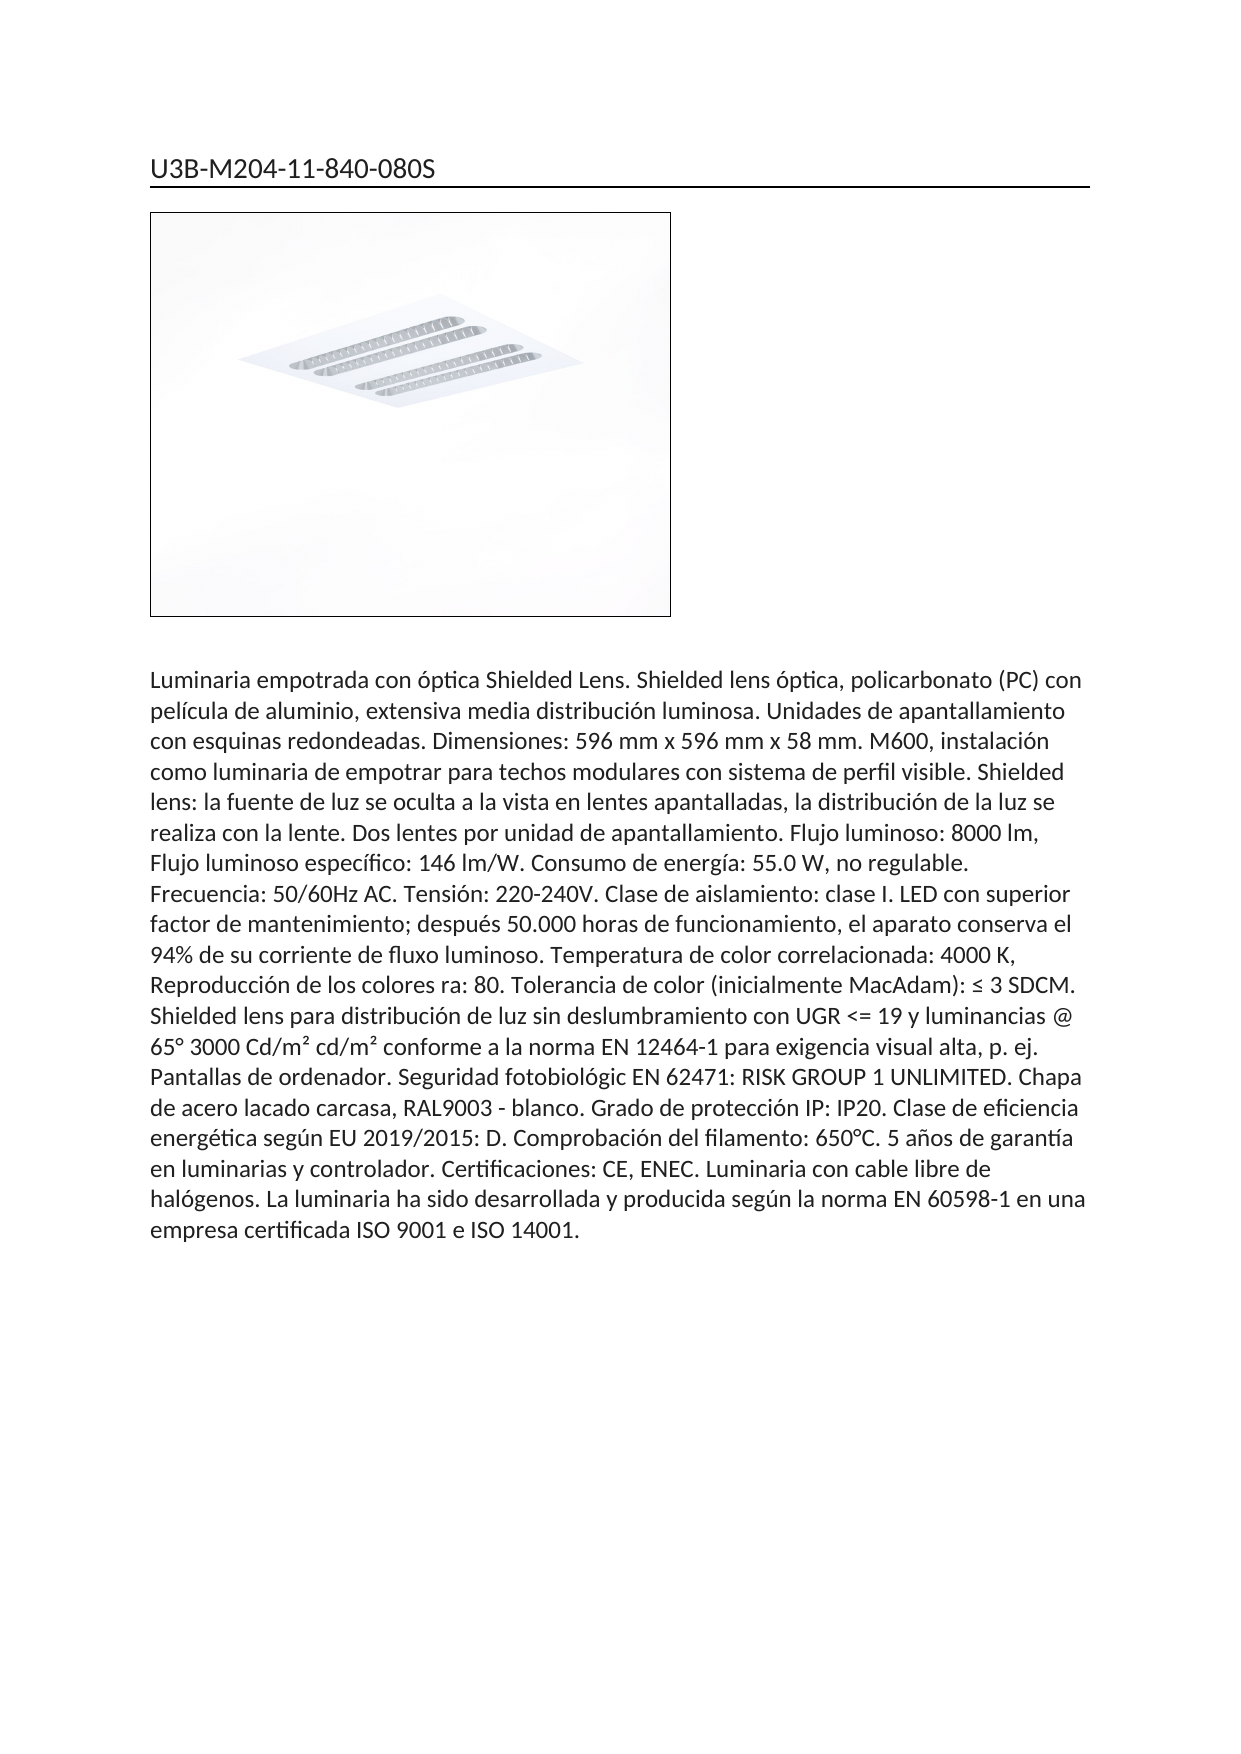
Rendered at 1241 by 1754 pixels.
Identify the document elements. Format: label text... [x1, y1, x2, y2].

text Luminaria empotrada con óptica Shielded Lens. Shielded lens óptica, policarbonato (PC) con película de aluminio, extensiva media distribución luminosa. Unidades de apantallamiento con esquinas redondeadas. Dimensiones: 596 mm x 596 mm x 58 mm. M600, instalación como luminaria de empotrar para techos modulares con sistema de perfil visible. Shielded lens: la fuente de luz se oculta a la vista en lentes apantalladas, la distribución de la luz se realiza con la lente. Dos lentes por unidad de apantallamiento. Flujo luminoso: 8000 lm, Flujo luminoso específico: 146 lm/W. Consumo de energía: 55.0 W, no regulable. Frecuencia: 50/60Hz AC. Tensión: 220-240V. Clase de aislamiento: clase I. LED con superior factor de mantenimiento; después 50.000 horas de funcionamiento, el aparato conserva el 94% de su corriente de fluxo luminoso. Temperatura de color correlacionada: 4000 K, Reproducción de los colores ra: 80. Tolerancia de color (inicialmente MacAdam): ≤ 3 SDCM. Shielded lens para distribución de luz sin deslumbramiento con UGR <= 19 y luminancias @ 65° 3000 Cd/m² cd/m² conforme a la norma EN 12464-1 para exigencia visual alta, p. ej. Pantallas de ordenador. Seguridad fotobiológic EN 62471: RISK GROUP 1 UNLIMITED. Chapa de acero lacado carcasa, RAL9003 - blanco. Grado de protección IP: IP20. Clase de eficiencia energética según EU 2019/2015: D. Comprobación del filamento: 650°C. 5 años de garantía en luminarias y controlador. Certificaciones: CE, ENEC. Luminaria con cable libre de halógenos. La luminaria ha sido desarrollada y producida según la norma EN 60598-1 en una empresa certificada ISO 9001 e ISO 14001. [150, 664, 1090, 1244]
picture [151, 213, 670, 616]
text U3B-M204-11-840-080S [150, 150, 1090, 186]
